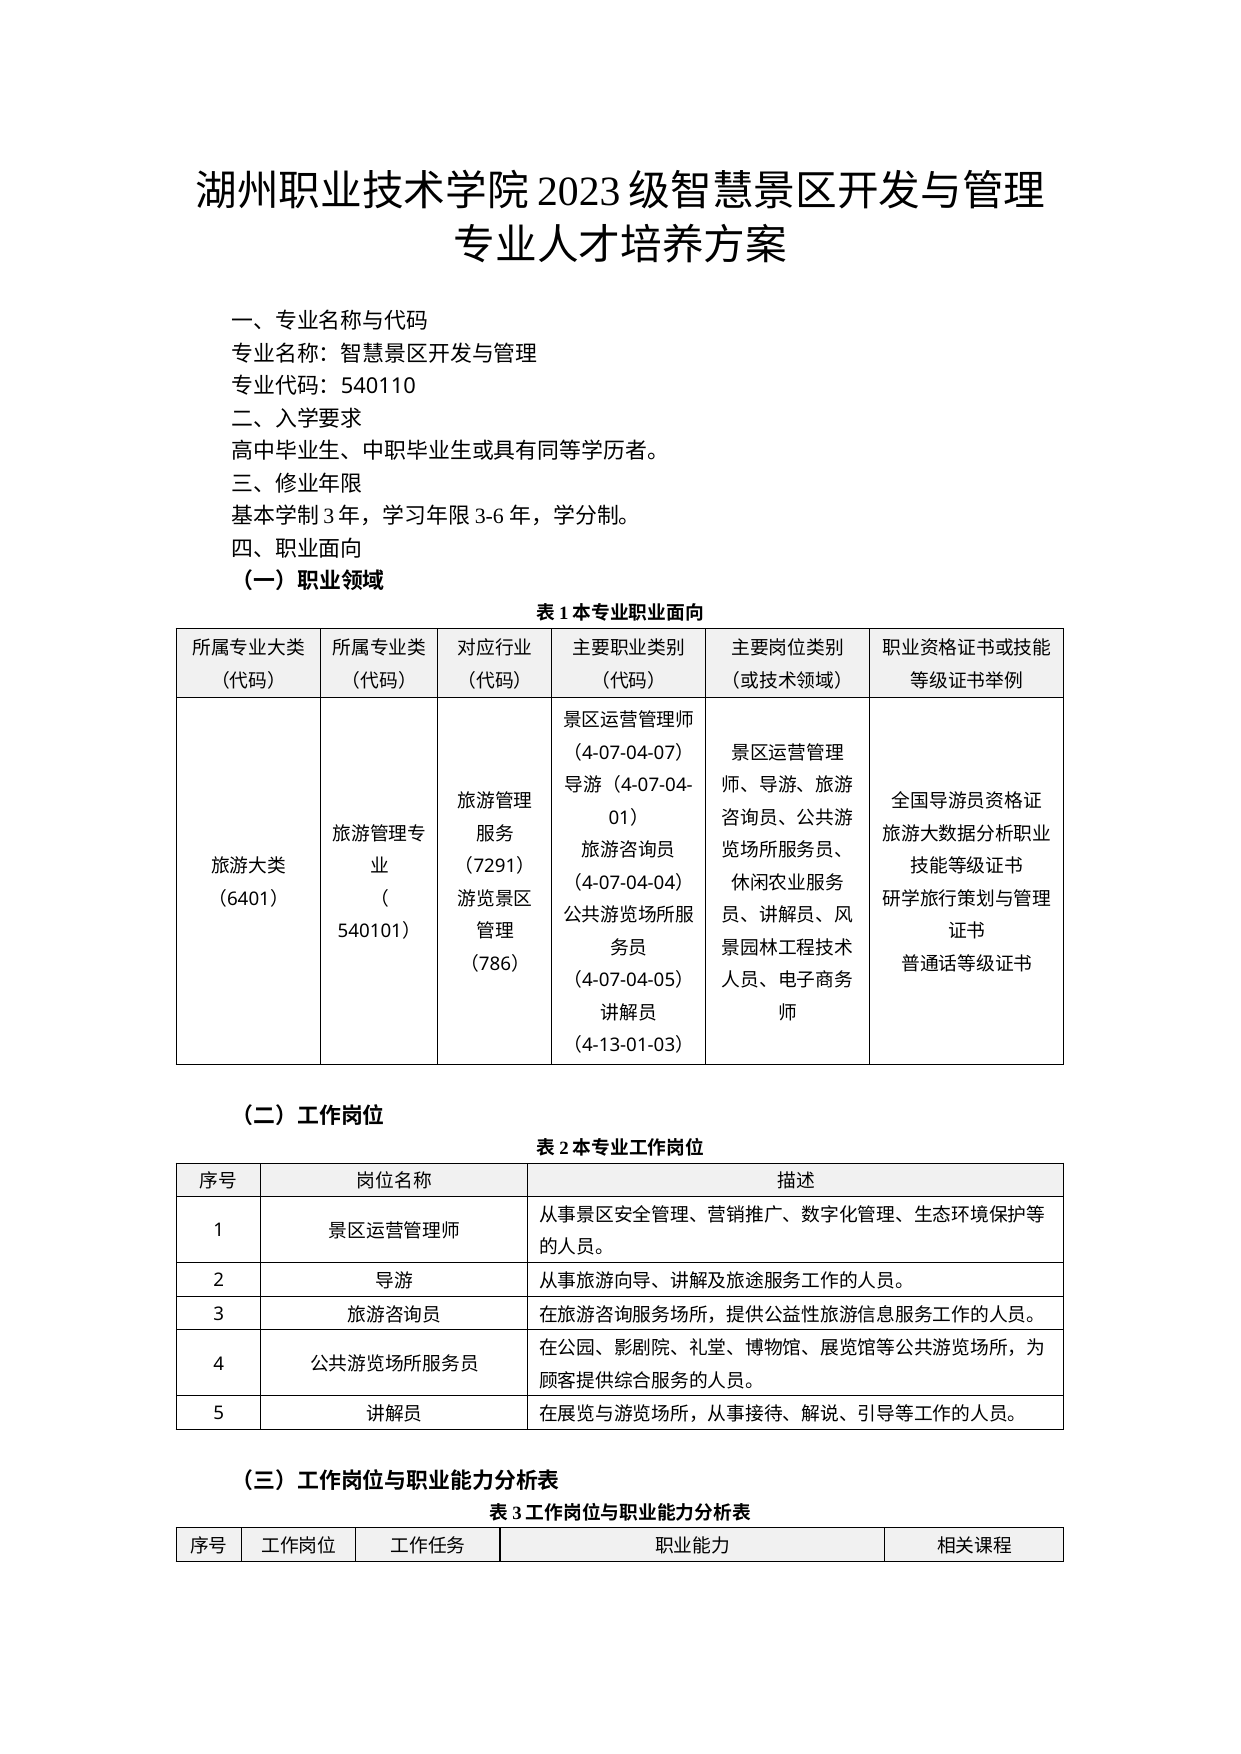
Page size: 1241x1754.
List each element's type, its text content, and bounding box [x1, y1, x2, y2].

table_cell 从事旅游向导、讲解及旅途服务工作的人员。 [528, 1263, 1063, 1296]
table_cell 景区运营管理师 [261, 1197, 527, 1262]
table_header 工作岗位 [242, 1528, 355, 1561]
table_header 序号 [177, 1528, 241, 1561]
text 三、修业年限 [187, 465, 1053, 498]
table_cell 4 [177, 1330, 260, 1395]
table_cell 景区运营管理师、导游、旅游咨询员、公共游览场所服务员、休闲农业服务员、讲解员、风景园林工程技术人员、电子商务师 [706, 698, 869, 1064]
text 表 2 本专业工作岗位 [187, 1130, 1053, 1162]
table_cell 5 [177, 1396, 260, 1429]
table_cell 1 [177, 1197, 260, 1262]
table_header 对应行业（代码） [438, 629, 551, 697]
table_cell 旅游咨询员 [261, 1297, 527, 1329]
table_cell 旅游管理服务（7291）游览景区管理（786） [438, 698, 551, 1064]
table_cell 讲解员 [261, 1396, 527, 1429]
text 基本学制3年，学习年限 3-6 年，学分制。 [187, 498, 1053, 530]
table_header 主要岗位类别（或技术领域） [706, 629, 869, 697]
text （三）工作岗位与职业能力分析表 [187, 1462, 1053, 1495]
table_cell 旅游管理专业（540101） [321, 698, 437, 1064]
table_cell 公共游览场所服务员 [261, 1330, 527, 1395]
text 高中毕业生、中职毕业生或具有同等学历者。 [187, 433, 1053, 465]
table_cell 导游 [261, 1263, 527, 1296]
text 四、职业面向 [187, 530, 1053, 563]
table_header 职业能力 [501, 1528, 884, 1561]
text 表3 工作岗位与职业能力分析表 [187, 1495, 1053, 1527]
table_header 所属专业类 （代码） [321, 629, 437, 697]
table_cell 景区运营管理师 （4-07-04-07） 导游（4-07-04-01） 旅游咨询员 （4-07-04-04） 公共游览场所服务员 （4-07-04-05） 讲解员 （4-13-01-03） [552, 698, 705, 1064]
table_cell 在展览与游览场所，从事接待、解说、引导等工作的人员。 [528, 1396, 1063, 1429]
table_header 序号 [177, 1164, 260, 1196]
text （二）工作岗位 [187, 1097, 1053, 1130]
table_cell 全国导游员资格证 旅游大数据分析职业技能等级证书 研学旅行策划与管理证书 普通话等级证书 [870, 698, 1063, 1064]
table_header 岗位名称 [261, 1164, 527, 1196]
table_header 工作任务 [356, 1528, 499, 1561]
text 专业代码：540110 [187, 368, 1053, 400]
table_cell 从事景区安全管理、营销推广、数字化管理、生态环境保护等的人员。 [528, 1197, 1063, 1262]
text （一）职业领域 [187, 563, 1053, 595]
table_cell 2 [177, 1263, 260, 1296]
table_header 职业资格证书或技能等级证书举例 [870, 629, 1063, 697]
text 表1 本专业职业面向 [187, 595, 1053, 628]
table_header 相关课程 [885, 1528, 1063, 1561]
table_header 主要职业类别（代码） [552, 629, 705, 697]
text 一、专业名称与代码 [187, 303, 1053, 335]
table_header 所属专业大类（代码） [177, 629, 320, 697]
table_cell 旅游大类 （6401） [177, 698, 320, 1064]
table_cell 在旅游咨询服务场所，提供公益性旅游信息服务工作的人员。 [528, 1297, 1063, 1329]
text 湖州职业技术学院2023级智慧景区开发与管理专业人才培养方案 [187, 162, 1053, 270]
table_cell 3 [177, 1297, 260, 1329]
text 二、入学要求 [187, 400, 1053, 433]
table_cell 在公园、影剧院、礼堂、博物馆、展览馆等公共游览场所，为顾客提供综合服务的人员。 [528, 1330, 1063, 1395]
table_header 描述 [528, 1164, 1063, 1196]
text 专业名称：智慧景区开发与管理 [187, 335, 1053, 368]
